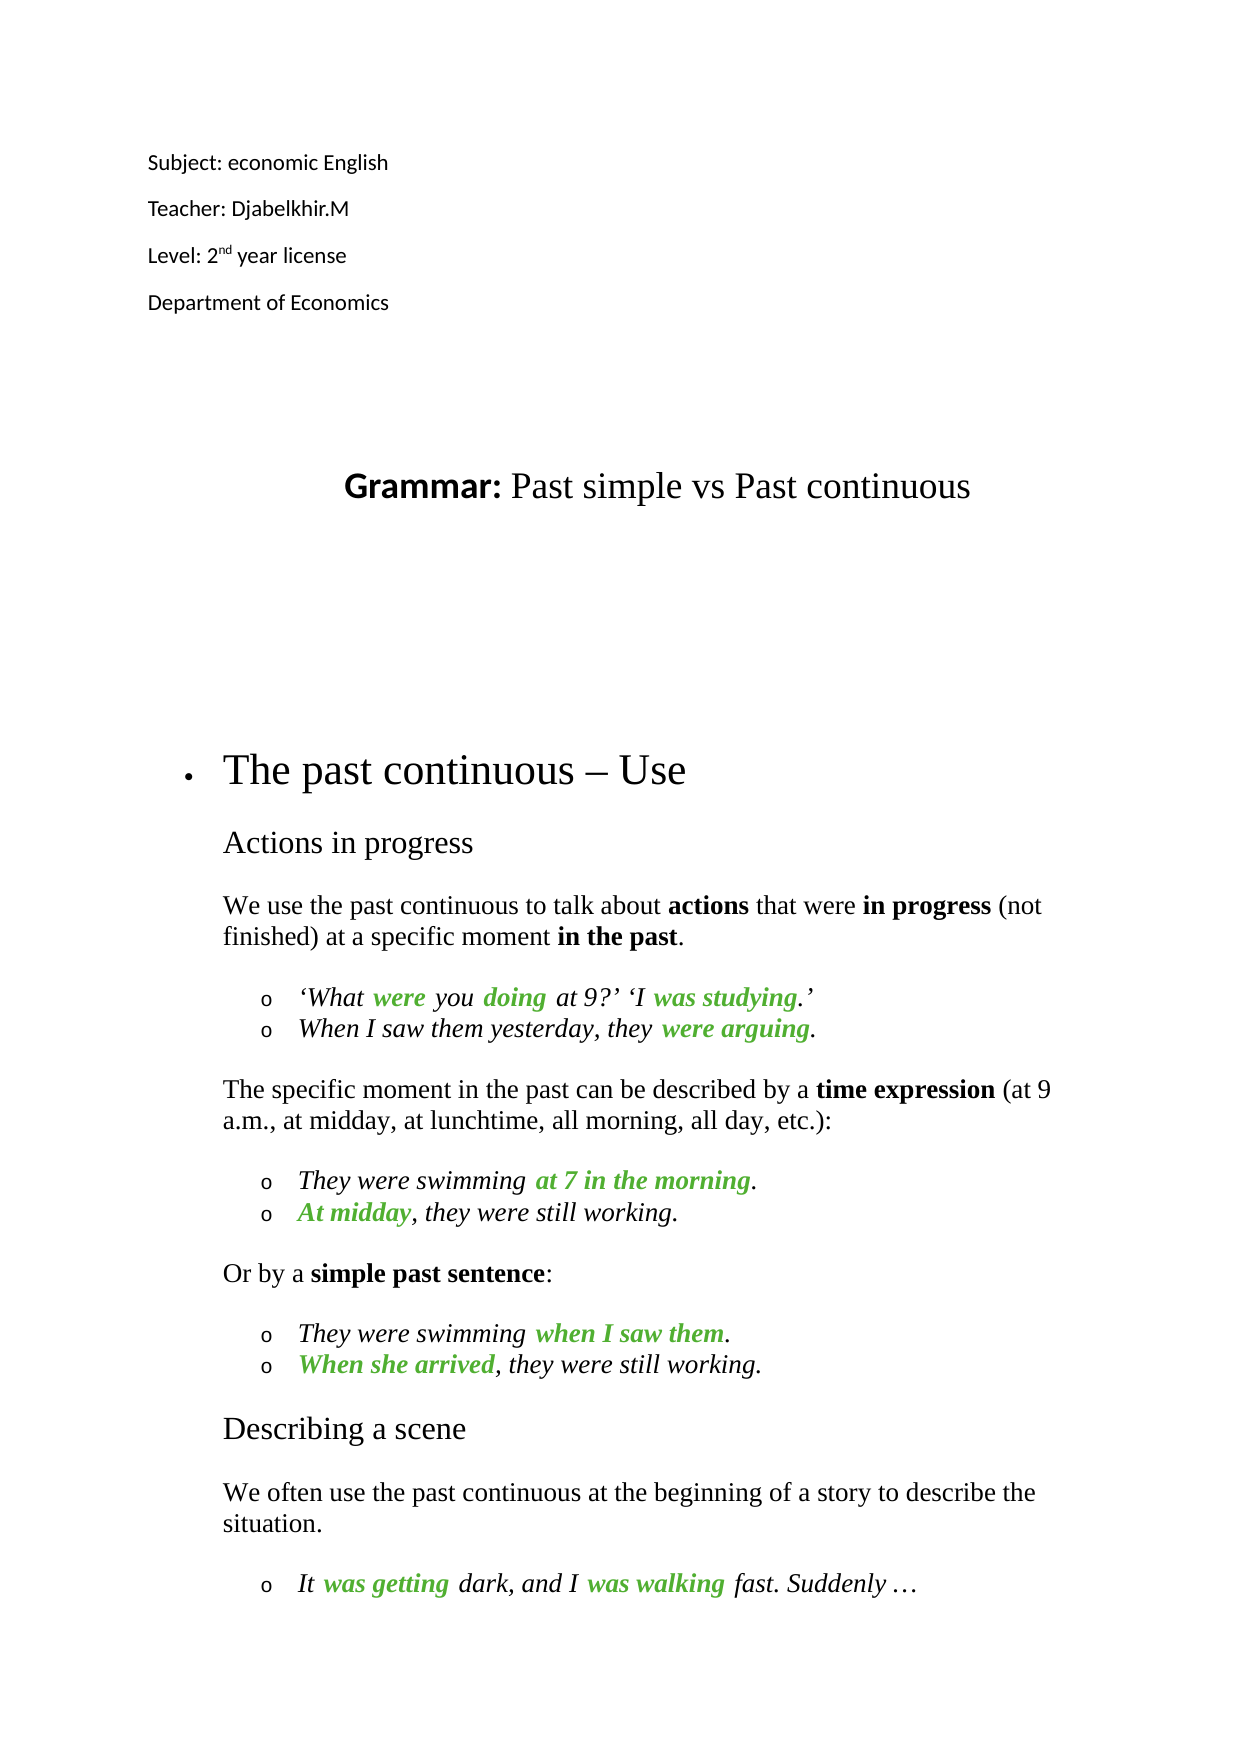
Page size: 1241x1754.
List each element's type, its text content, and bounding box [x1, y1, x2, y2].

text Actions in progress [223, 823, 1093, 860]
list When she arrived, they were still working. [260, 1349, 1093, 1380]
list At midday, they were still working. [260, 1196, 1093, 1228]
list ‘What were you doing at 9?’ ‘I was studying.’ [260, 981, 1093, 1012]
text Level: 2nd year license [148, 241, 1093, 269]
text We often use the past continuous at the beginning of a story to describe the situation. [223, 1476, 1093, 1538]
text The specific moment in the past can be described by a time expression (at 9 a.m., at midday, at lunchtime, all morning, all day, etc.): [223, 1073, 1093, 1135]
text Or by a simple past sentence: [223, 1257, 1093, 1288]
text We use the past continuous to talk about actions that were in progress (not finished) at a specific moment in the past. [223, 889, 1093, 952]
text Grammar: Past simple vs Past continuous [223, 462, 1093, 508]
list They were swimming when I saw them. [260, 1317, 1093, 1349]
list It was getting dark, and I was walking fast. Suddenly … [260, 1567, 1093, 1599]
list When I saw them yesterday, they were arguing. [260, 1012, 1093, 1044]
text Subject: economic English [148, 148, 1093, 176]
list They were swimming at 7 in the morning. [260, 1164, 1093, 1196]
text Describing a scene [223, 1409, 1093, 1446]
list The past continuous – Use [185, 743, 1093, 794]
text Department of Economics [148, 288, 1093, 316]
text Teacher: Djabelkhir.M [148, 194, 1093, 222]
